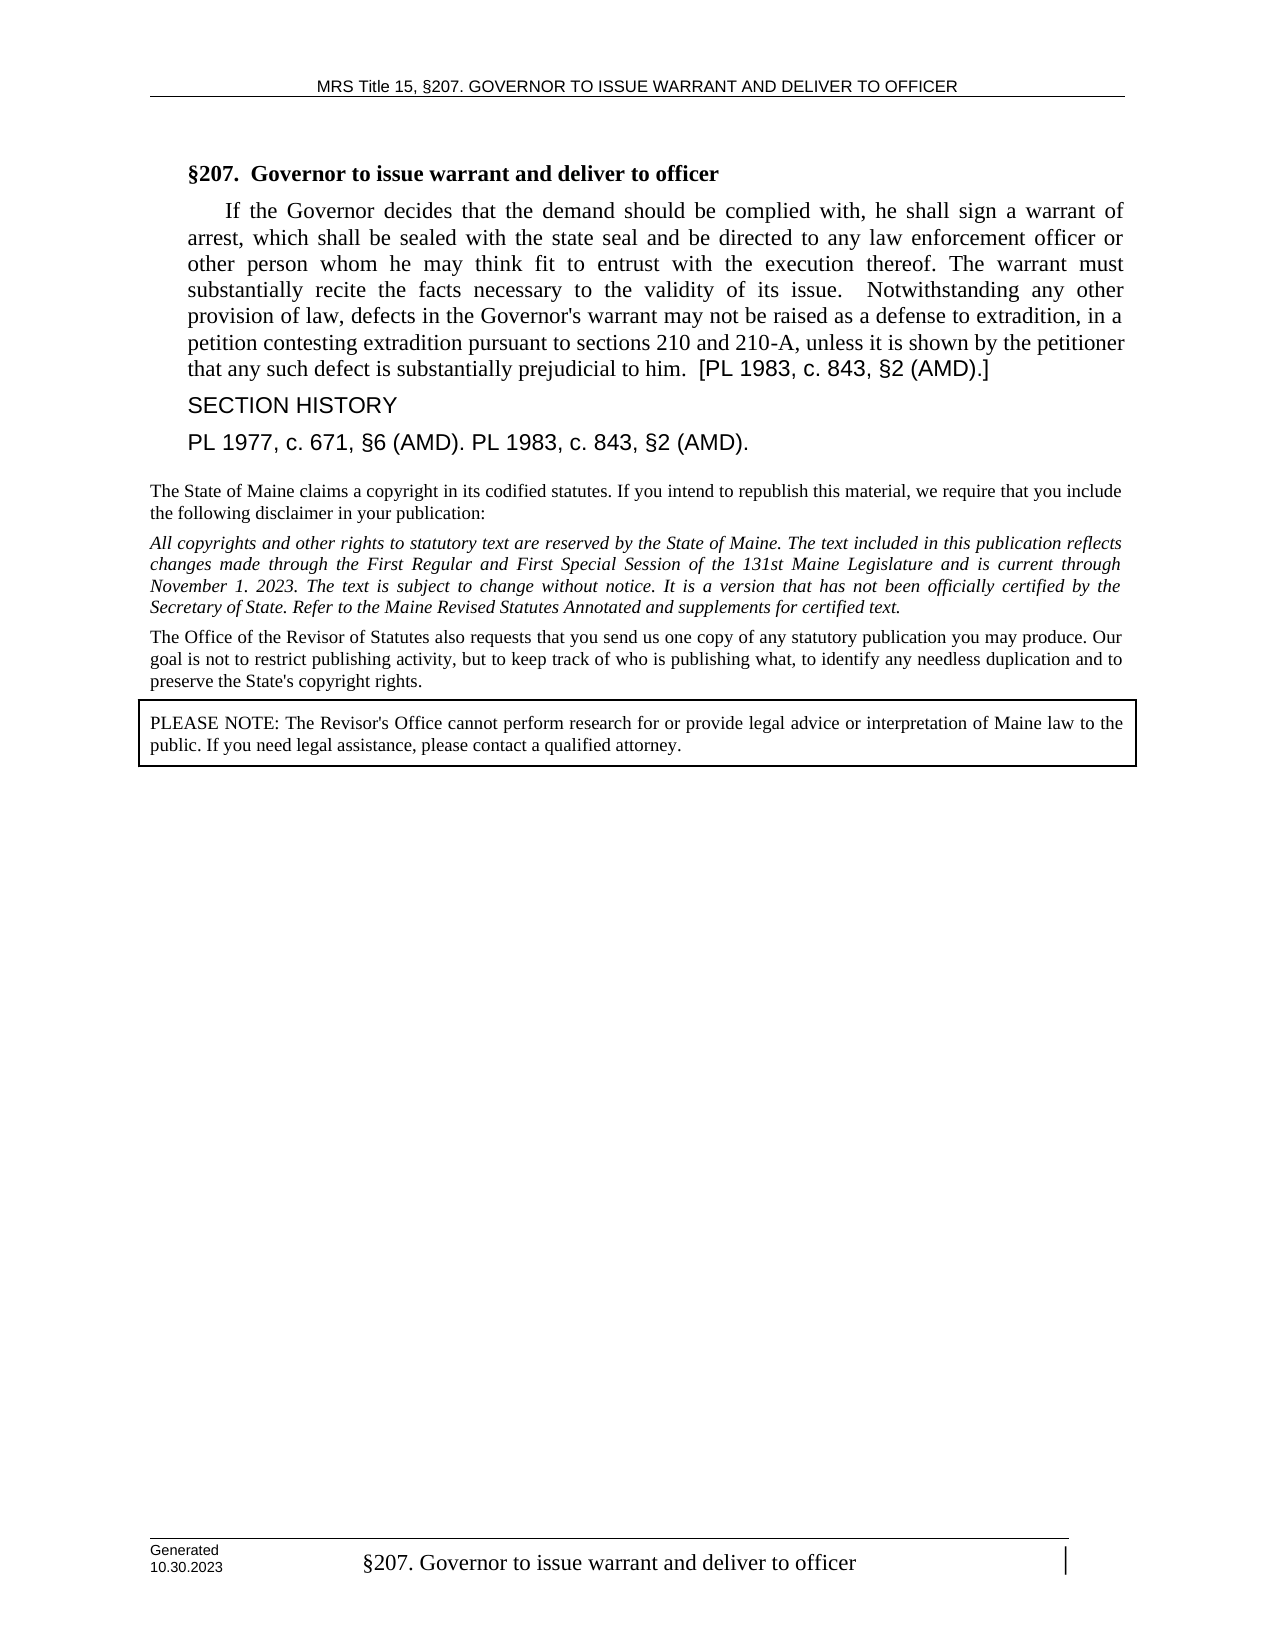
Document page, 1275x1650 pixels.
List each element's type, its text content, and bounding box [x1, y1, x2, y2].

text PL 1977, c. 671, §6 (AMD). PL 1983, c. 843, §2 (AMD). [187, 429, 1125, 455]
text The State of Maine claims a copyright in its codified statutes. If you intend to republish this material, we require that you include the following disclaimer in your publication: [150, 480, 1125, 523]
text The Office of the Revisor of Statutes also requests that you send us one copy of any statutory publication you may produce. Our goal is not to restrict publishing activity, but to keep track of who is publishing what, to identify any needless duplication and to preserve the State's copyright rights. [150, 626, 1125, 691]
text PLEASE NOTE: The Revisor's Office cannot perform research for or provide legal advice or interpretation of Maine law to the public. If you need legal assistance, please contact a qualified attorney. [140, 701, 1135, 765]
text If the Governor decides that the demand should be complied with, he shall sign a warrant of arrest, which shall be sealed with the state seal and be directed to any law enforcement officer or other person whom he may think fit to entrust with the execution thereof. The warrant must substantially recite the facts necessary to the validity of its issue. Notwithstanding any other provision of law, defects in the Governor's warrant may not be raised as a defense to extradition, in a petition contesting extradition pursuant to sections 210 and 210‑A, unless it is shown by the petitioner that any such defect is substantially prejudicial to him. [PL 1983, c. 843, §2 (AMD).] [187, 197, 1125, 382]
text §207. Governor to issue warrant and deliver to officer [187, 160, 1125, 187]
text All copyrights and other rights to statutory text are reserved by the State of Maine. The text included in this publication reflects changes made through the First Regular and First Special Session of the 131st Maine Legislature and is current through November 1. 2023 . The text is subject to change without notice. It is a version that has not been officially certified by the Secretary of State. Refer to the Maine Revised Statutes Annotated and supplements for certified text. [150, 532, 1125, 618]
text SECTION HISTORY [187, 392, 1125, 418]
